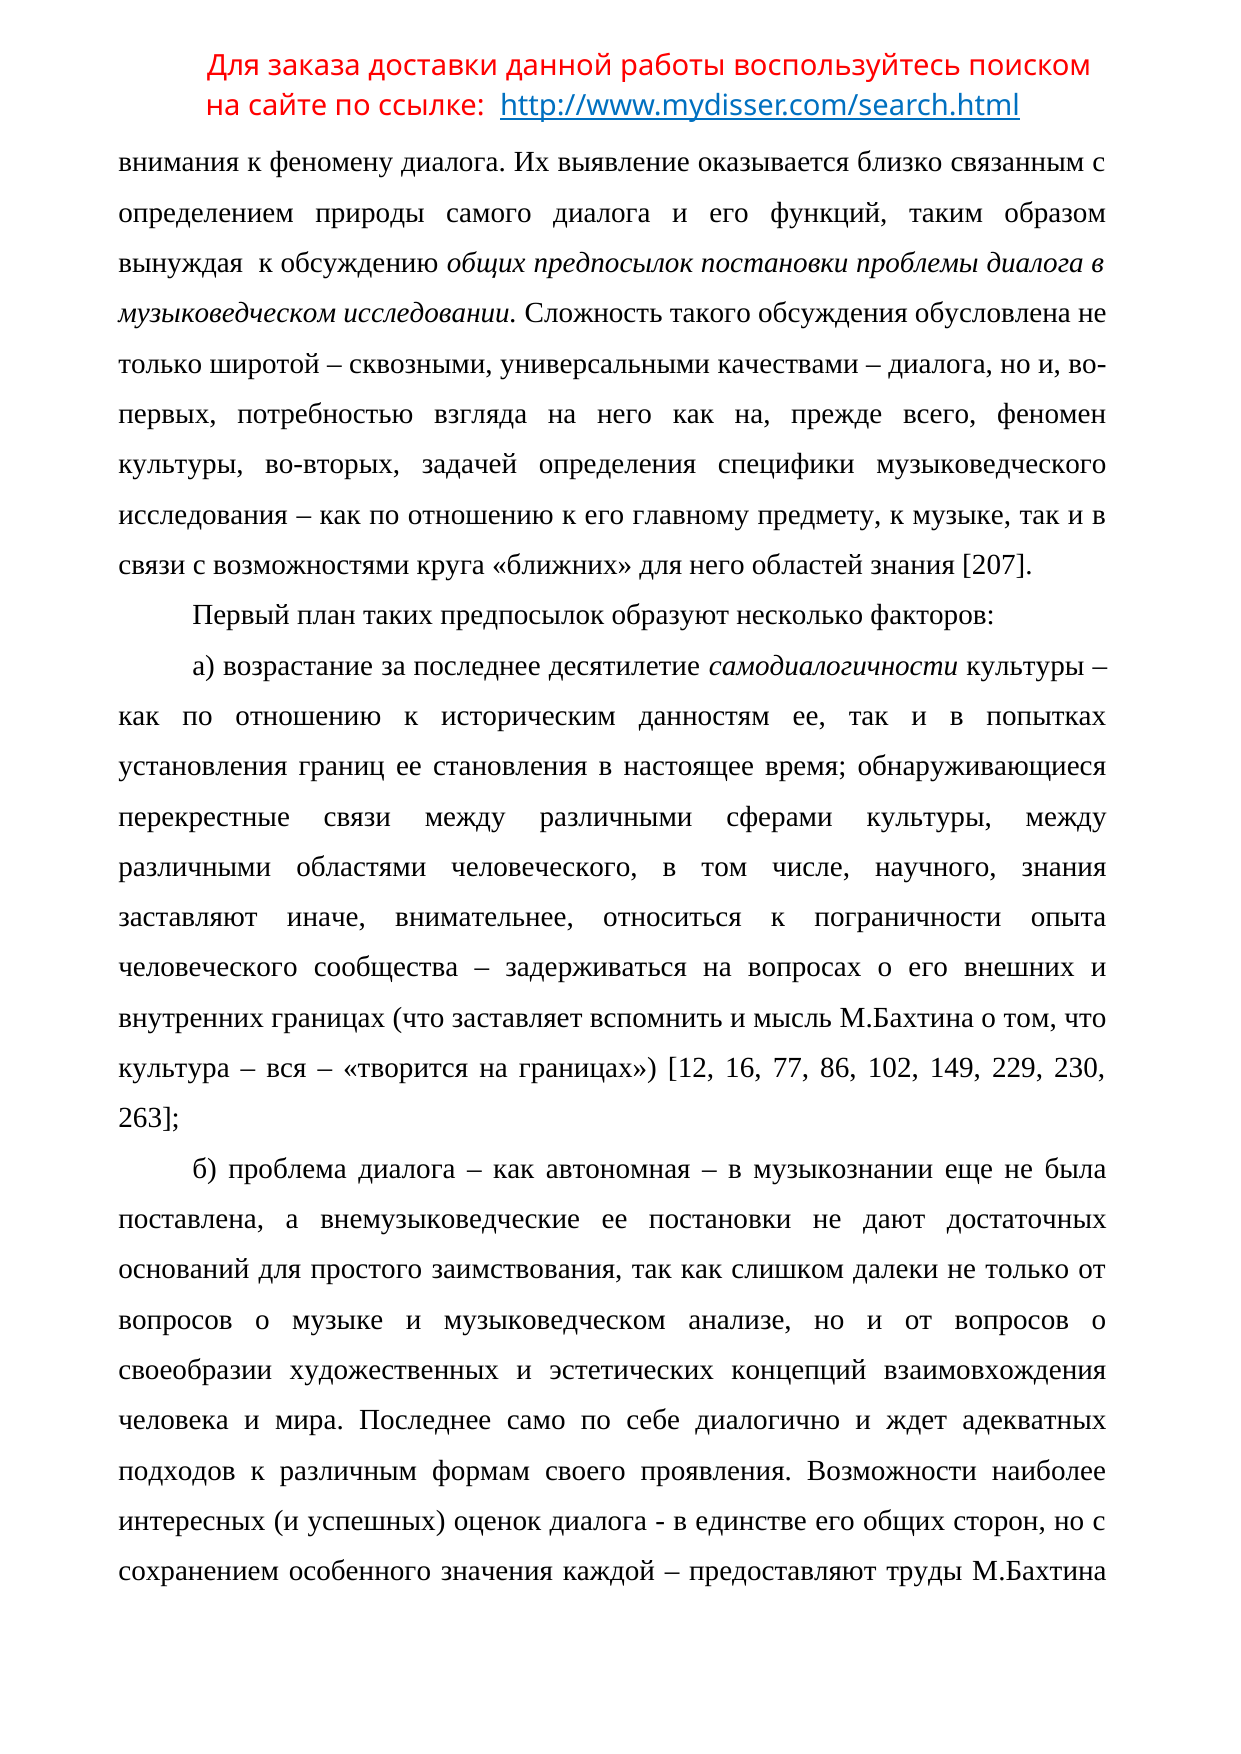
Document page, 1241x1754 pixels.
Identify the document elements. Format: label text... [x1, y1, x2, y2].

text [118, 1151, 1107, 1587]
text Первый план таких предпосылок образуют несколько факторов: [118, 597, 1107, 631]
text а) возрастание за последнее десятилетие самодиалогичности культуры – как по отношению к историческим данностям ее, так и в попытках установления границ ее становления в настоящее время; обнаруживающиеся перекрестные связи между различными сферами культуры, между различными областями человеческого, в том числе, научного, знания заставляют иначе, внимательнее, относиться к пограничности опыта человеческого сообщества – задерживаться на вопросах о его внешних и внутренних границах (что заставляет вспомнить и мысль М.Бахтина о том, что культура – вся – «творится на границах») [12, 16, 77, 86, 102, 149, 229, 230, 263]; [118, 648, 1107, 1134]
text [118, 144, 1107, 581]
